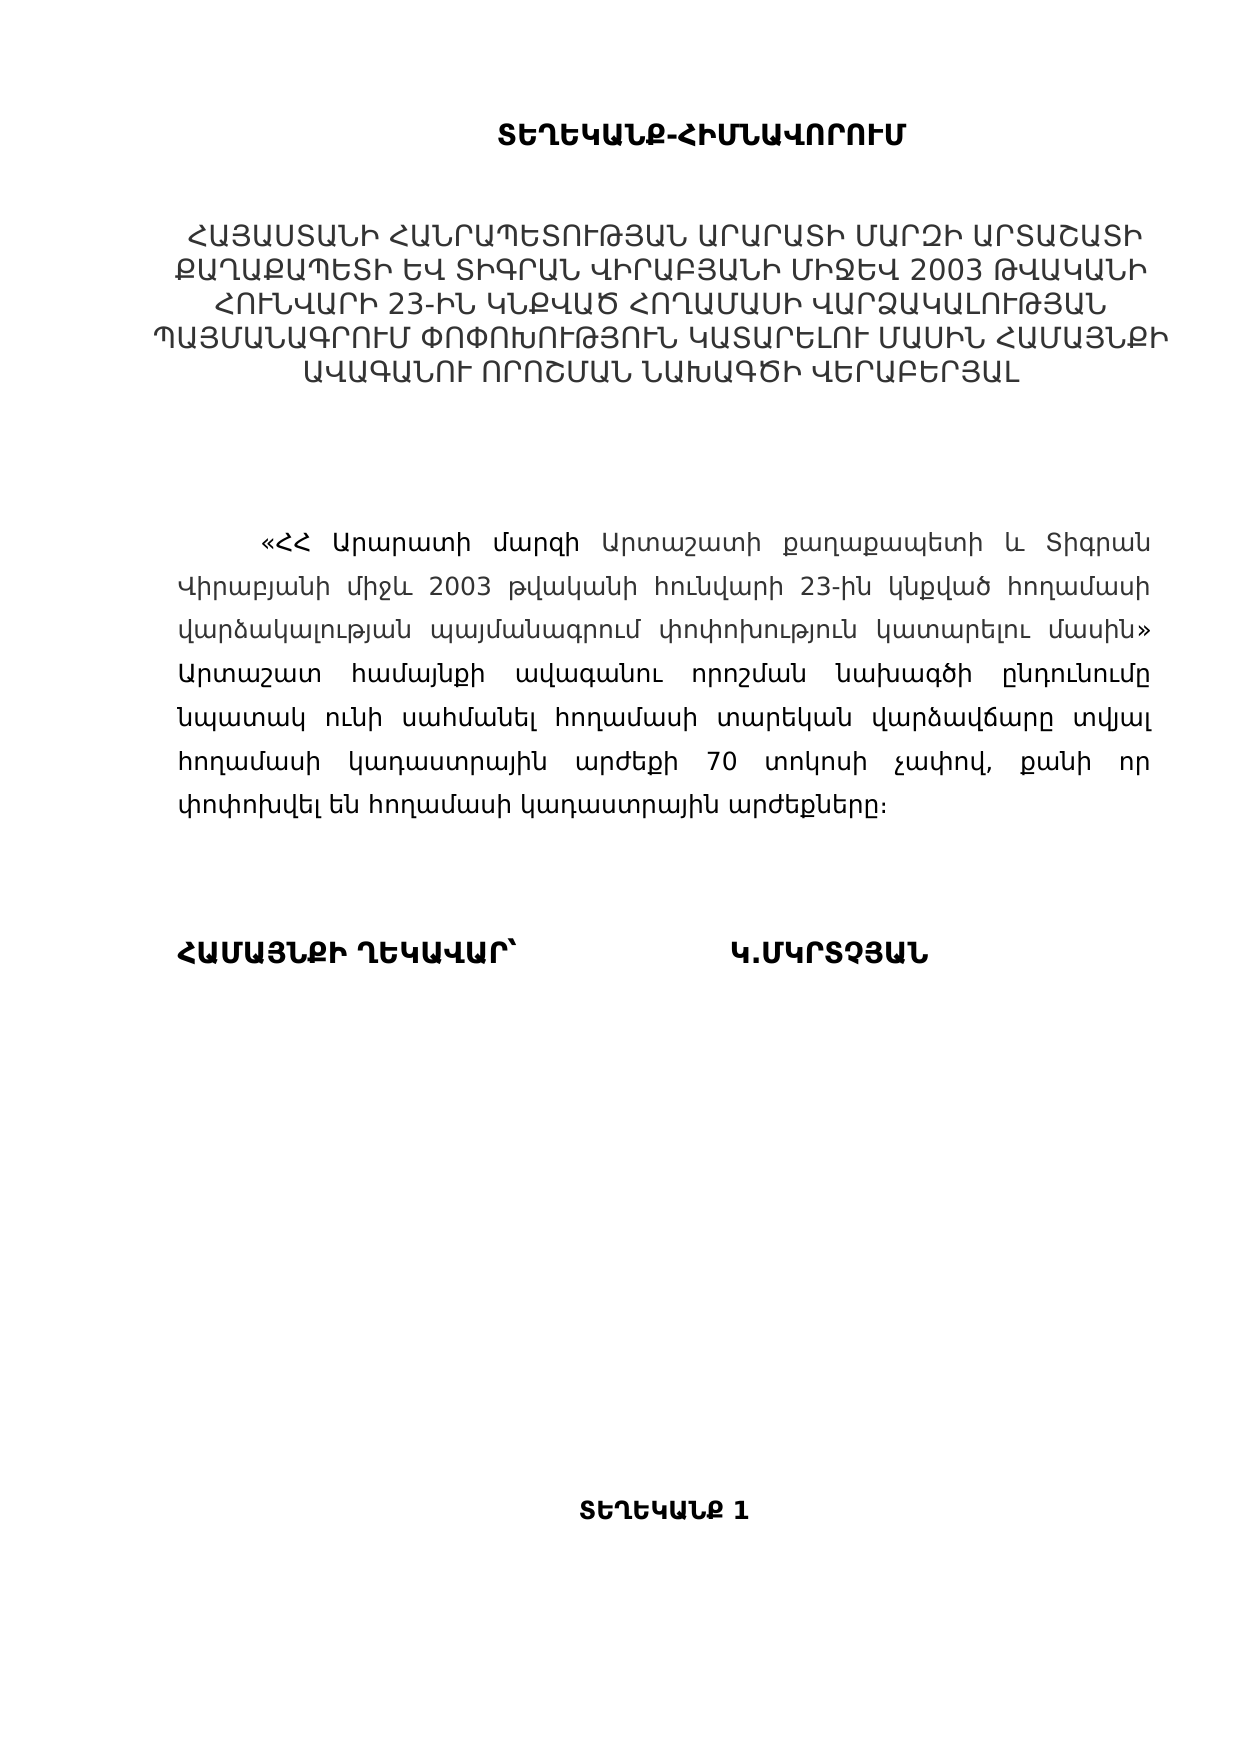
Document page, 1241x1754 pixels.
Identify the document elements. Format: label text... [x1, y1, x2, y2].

text «ՀՀ Արարատի մարզի Արտաշատի քաղաքապետի և Տիգրան Վիրաբյանի միջև 2003 թվականի հունվարի 23-ին կնքված հողամասի վարձակալության պայմանագրում փոփոխություն կատարելու մասին» Արտաշատ համայնքի ավագանու որոշման նախագծի ընդունումը նպատակ ունի սահմանել հողամասի տարեկան վարձավճարը տվյալ հողամասի կադաստրային արժեքի 70 տոկոսի չափով, քանի որ փոփոխվել են հողամասի կադաստրային արժեքները։ [177, 528, 1152, 572]
text ՀԱՅԱՍՏԱՆԻ ՀԱՆՐԱՊԵՏՈՒԹՅԱՆ ԱՐԱՐԱՏԻ ՄԱՐԶԻ ԱՐՏԱՇԱՏԻ ՔԱՂԱՔԱՊԵՏԻ ԵՎ ՏԻԳՐԱՆ ՎԻՐԱԲՅԱՆԻ ՄԻՋԵՎ 2003 ԹՎԱԿԱՆԻ ՀՈՒՆՎԱՐԻ 23-ԻՆ ԿՆՔՎԱԾ ՀՈՂԱՄԱՍԻ ՎԱՐՁԱԿԱԼՈՒԹՅԱՆ ՊԱՅՄԱՆԱԳՐՈՒՄ ՓՈՓՈԽՈՒԹՅՈՒՆ ԿԱՏԱՐԵԼՈՒ ՄԱՍԻՆ ՀԱՄԱՅՆՔԻ ԱՎԱԳԱՆՈՒ ՈՐՈՇՄԱՆ ՆԱԽԱԳԾԻ ՎԵՐԱԲԵՐՅԱԼ [148, 219, 303, 389]
text ՀԱՄԱՅՆՔԻ ՂԵԿԱՎԱՐ՝ Կ․ՄԿՐՏՉՅԱՆ [177, 936, 1152, 970]
text ՏԵՂԵԿԱՆՔ 1 [177, 1497, 1152, 1526]
text ՏԵՂԵԿԱՆՔ-ՀԻՄՆԱՎՈՐՈՒՄ [177, 118, 1152, 152]
text «ՀՀ Արարատի մարզի Արտաշատի քաղաքապետի և Տիգրան Վիրաբյանի միջև 2003 թվականի հունվարի 23-ին կնքված հողամասի վարձակալության պայմանագրում փոփոխություն կատարելու մասին» Արտաշատ համայնքի ավագանու որոշման նախագծի ընդունումը նպատակ ունի սահմանել հողամասի տարեկան վարձավճարը տվյալ հողամասի կադաստրային արժեքի 70 տոկոսի չափով, քանի որ փոփոխվել են հողամասի կադաստրային արժեքները։ [177, 601, 1152, 820]
text ՀԱՅԱՍՏԱՆԻ ՀԱՆՐԱՊԵՏՈՒԹՅԱՆ ԱՐԱՐԱՏԻ ՄԱՐԶԻ ԱՐՏԱՇԱՏԻ ՔԱՂԱՔԱՊԵՏԻ ԵՎ ՏԻԳՐԱՆ ՎԻՐԱԲՅԱՆԻ ՄԻՋԵՎ 2003 ԹՎԱԿԱՆԻ ՀՈՒՆՎԱՐԻ 23-ԻՆ ԿՆՔՎԱԾ ՀՈՂԱՄԱՍԻ ՎԱՐՁԱԿԱԼՈՒԹՅԱՆ ՊԱՅՄԱՆԱԳՐՈՒՄ ՓՈՓՈԽՈՒԹՅՈՒՆ ԿԱՏԱՐԵԼՈՒ ՄԱՍԻՆ ՀԱՄԱՅՆՔԻ ԱՎԱԳԱՆՈՒ ՈՐՈՇՄԱՆ ՆԱԽԱԳԾԻ ՎԵՐԱԲԵՐՅԱԼ [1019, 219, 1174, 389]
